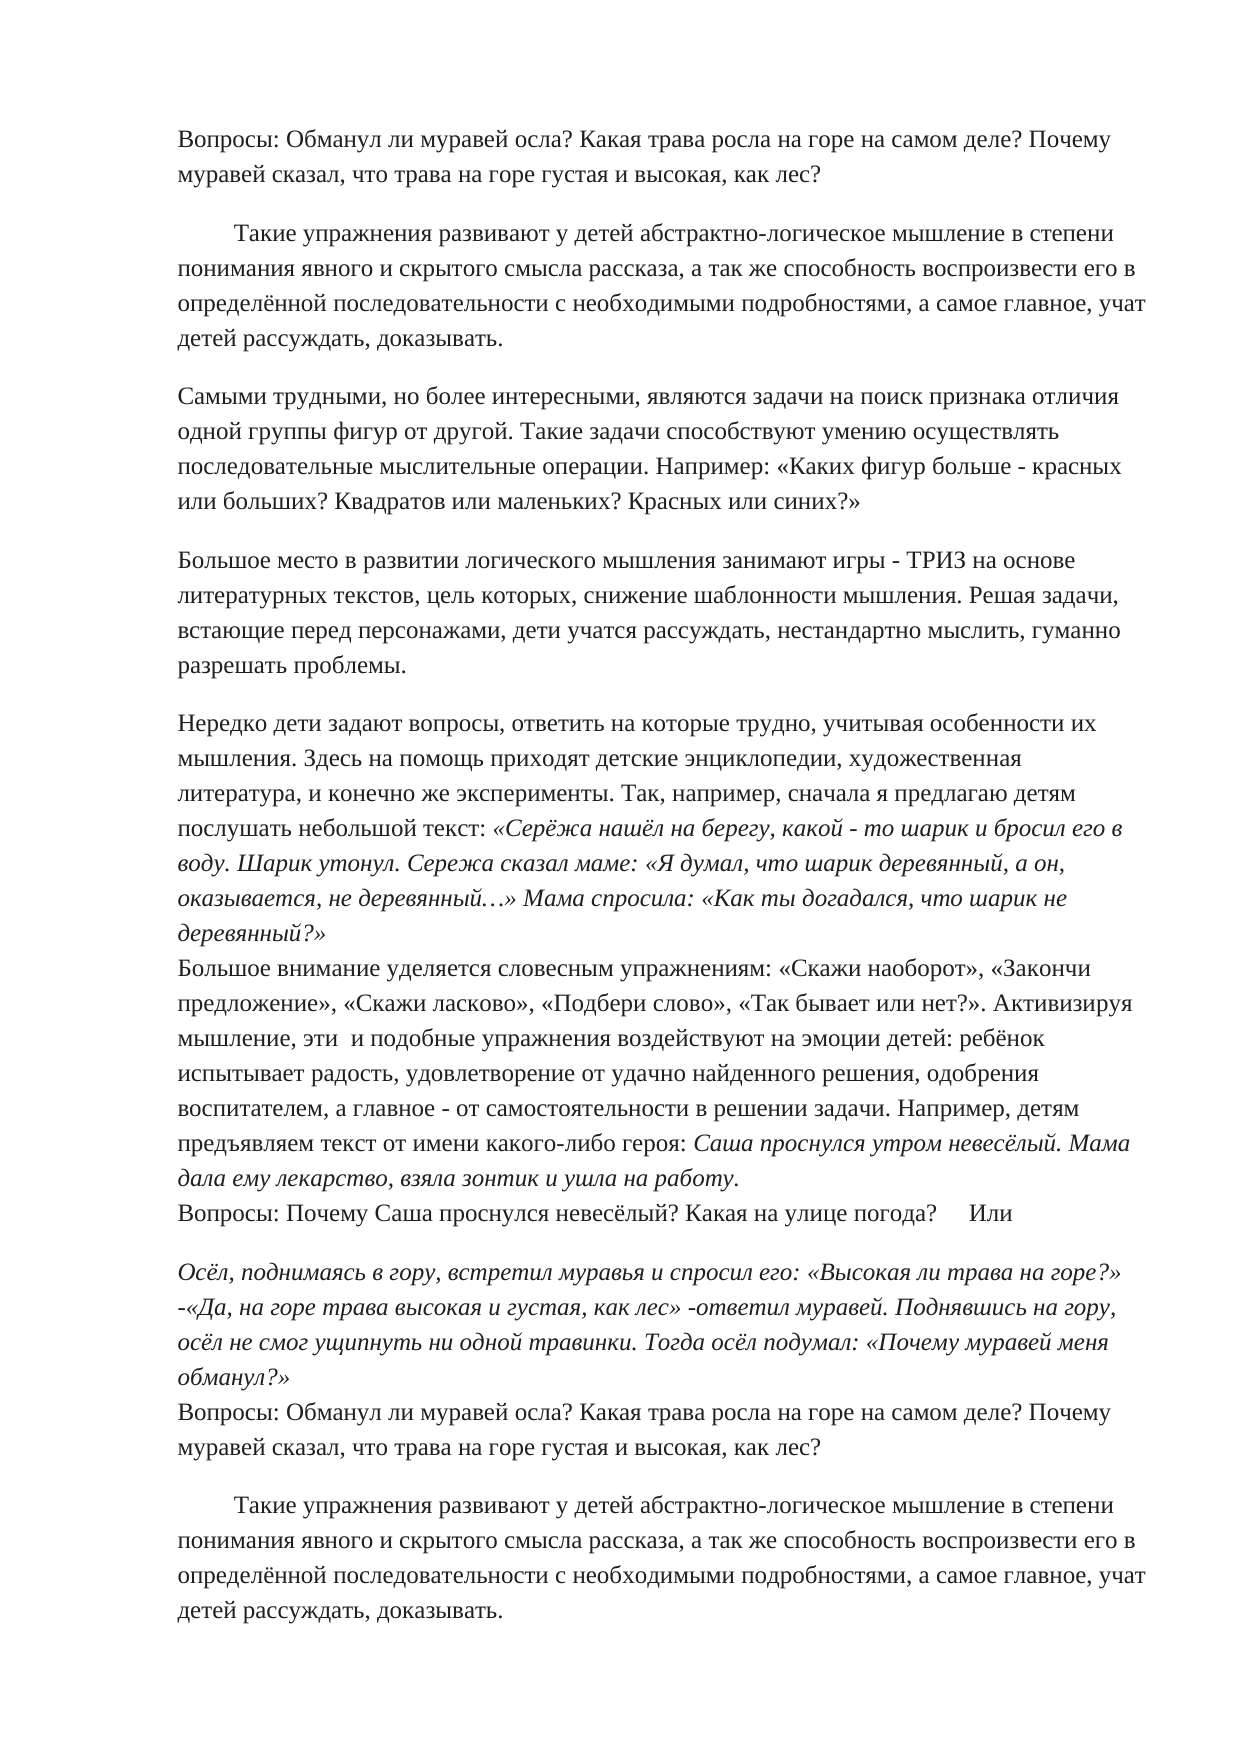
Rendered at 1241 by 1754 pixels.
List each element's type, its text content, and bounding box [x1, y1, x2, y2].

text Нередко дети задают вопросы, ответить на которые трудно, учитывая особенности их мышления. Здесь на помощь приходят детские энциклопедии, художественная литература, и конечно же эксперименты. Так, например, сначала я предлагаю детям послушать небольшой текст: «Серёжа нашёл на берегу, какой - то шарик и бросил его в воду. Шарик утонул. Сережа сказал маме: «Я думал, что шарик деревянный, а он, оказывается, не деревянный…» Мама спросила: «Как ты догадался, что шарик не деревянный?» [177, 702, 1152, 947]
text Самыми трудными, но более интересными, являются задачи на поиск признака отличия одной группы фигур от другой. Такие задачи способствуют умению осуществлять последовательные мыслительные операции. Например: «Каких фигур больше - красных или больших? Квадратов или маленьких? Красных или синих?» [177, 375, 1152, 515]
text Вопросы: Почему Саша проснулся невесёлый? Какая на улице погода? Или [177, 1192, 1152, 1227]
text Такие упражнения развивают у детей абстрактно-логическое мышление в степени понимания явного и скрытого смысла рассказа, а так же способность воспроизвести его в определённой последовательности с необходимыми подробностями, а самое главное, учат детей рассуждать, доказывать. [177, 1484, 1152, 1624]
text Большое внимание уделяется словесным упражнениям: «Скажи наоборот», «Закончи предложение», «Скажи ласково», «Подбери слово», «Так бывает или нет?». Активизируя мышление, эти и подобные упражнения воздействуют на эмоции детей: ребёнок испытывает радость, удовлетворение от удачно найденного решения, одобрения воспитателем, а главное - от самостоятельности в решении задачи. Например, детям предъявляем текст от имени какого-либо героя: Саша проснулся утром невесёлый. Мама дала ему лекарство, взяла зонтик и ушла на работу. [177, 947, 1152, 1192]
text Вопросы: Обманул ли муравей осла? Какая трава росла на горе на самом деле? Почему муравей сказал, что трава на горе густая и высокая, как лес? [177, 118, 1152, 188]
text Осёл, поднимаясь в гору, встретил муравья и спросил его: «Высокая ли трава на горе?» -«Да, на горе трава высокая и густая, как лес» -ответил муравей. Поднявшись на гору, осёл не смог ущипнуть ни одной травинки. Тогда осёл подумал: «Почему муравей меня обманул?» [177, 1250, 1152, 1390]
text Вопросы: Обманул ли муравей осла? Какая трава росла на горе на самом деле? Почему муравей сказал, что трава на горе густая и высокая, как лес? [177, 1390, 1152, 1460]
text Большое место в развитии логического мышления занимают игры - ТРИЗ на основе литературных текстов, цель которых, снижение шаблонности мышления. Решая задачи, встающие перед персонажами, дети учатся рассуждать, нестандартно мыслить, гуманно разрешать проблемы. [177, 538, 1152, 678]
text Такие упражнения развивают у детей абстрактно-логическое мышление в степени понимания явного и скрытого смысла рассказа, а так же способность воспроизвести его в определённой последовательности с необходимыми подробностями, а самое главное, учат детей рассуждать, доказывать. [177, 212, 1152, 352]
